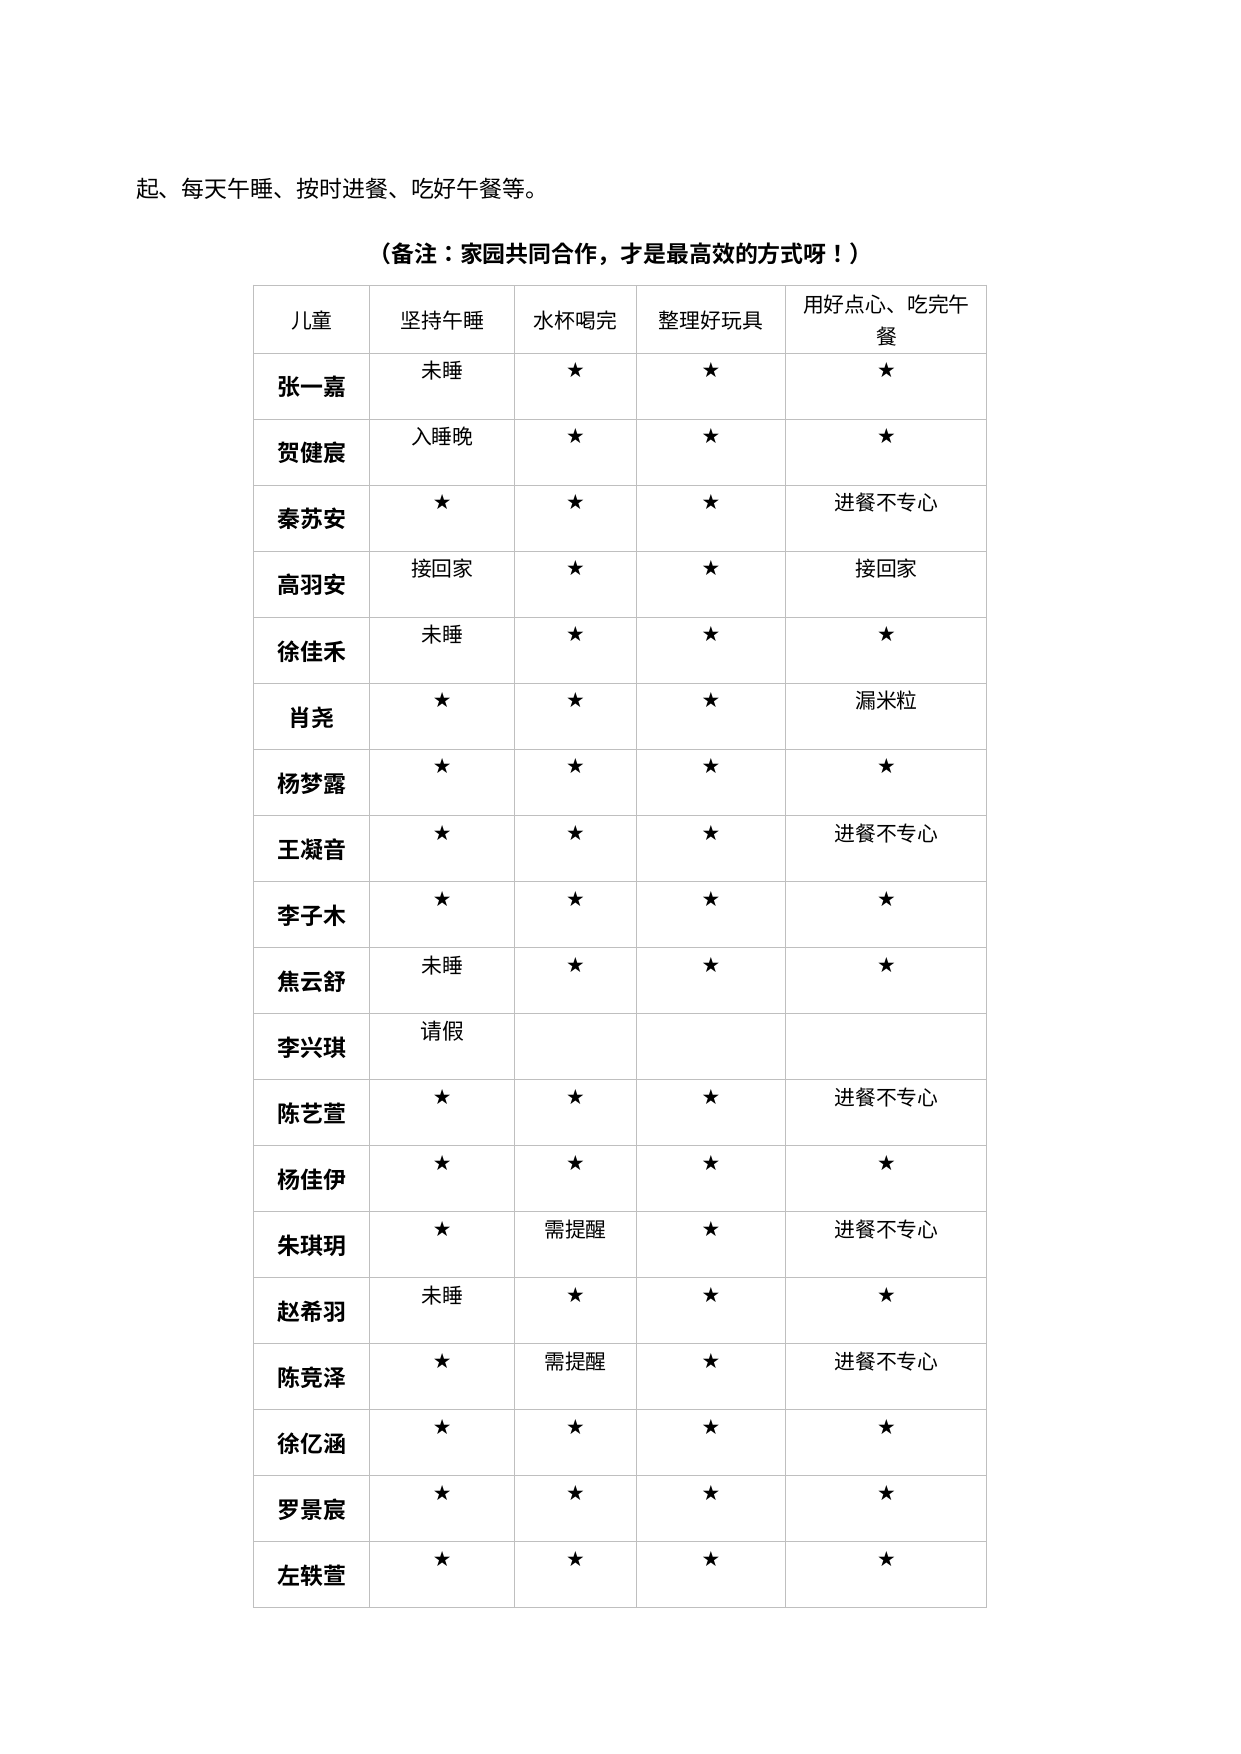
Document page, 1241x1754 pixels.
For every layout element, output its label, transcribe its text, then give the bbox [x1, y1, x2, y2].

table_cell ★ [786, 1410, 986, 1475]
table_cell ★ [515, 420, 636, 484]
table_cell ★ [370, 1212, 514, 1277]
table_cell 焦云舒 [254, 948, 369, 1013]
table_cell ★ [370, 1146, 514, 1211]
table_header 儿童 [254, 286, 369, 352]
table_cell ★ [637, 1542, 785, 1607]
table_cell ★ [637, 1146, 785, 1211]
table_cell 进餐不专心 [786, 816, 986, 881]
table_cell 入睡晚 [370, 420, 514, 484]
table_cell ★ [370, 1080, 514, 1145]
table_cell ★ [637, 750, 785, 815]
table_cell 朱琪玥 [254, 1212, 369, 1277]
table_cell ★ [637, 684, 785, 749]
table_cell 进餐不专心 [786, 486, 986, 551]
table_cell ★ [515, 618, 636, 683]
table_cell 左轶萱 [254, 1542, 369, 1607]
table_cell 徐亿涵 [254, 1410, 369, 1475]
table_cell ★ [786, 882, 986, 947]
table_cell ★ [515, 486, 636, 551]
table_cell ★ [786, 420, 986, 484]
table_cell ★ [637, 1344, 785, 1409]
table_cell ★ [786, 618, 986, 683]
table_cell [786, 1014, 986, 1079]
table_cell ★ [637, 1476, 785, 1541]
table_cell 进餐不专心 [786, 1344, 986, 1409]
table_header 坚持午睡 [370, 286, 514, 352]
table_cell [515, 1014, 636, 1079]
table_cell ★ [637, 354, 785, 418]
table_cell 请假 [370, 1014, 514, 1079]
table_cell ★ [515, 882, 636, 947]
table_cell 漏米粒 [786, 684, 986, 749]
table_header 用好点心、吃完午餐 [786, 286, 986, 352]
table_cell ★ [515, 552, 636, 617]
table_cell 高羽安 [254, 552, 369, 617]
table_cell ★ [637, 816, 785, 881]
table_cell 进餐不专心 [786, 1212, 986, 1277]
table_cell 需提醒 [515, 1344, 636, 1409]
table_cell ★ [515, 1146, 636, 1211]
table_cell 进餐不专心 [786, 1080, 986, 1145]
table_cell ★ [370, 816, 514, 881]
table_cell ★ [515, 1410, 636, 1475]
table_cell 杨佳伊 [254, 1146, 369, 1211]
table_header 水杯喝完 [515, 286, 636, 352]
table_cell ★ [637, 1410, 785, 1475]
table_cell ★ [637, 618, 785, 683]
table_cell ★ [515, 684, 636, 749]
table_cell ★ [786, 354, 986, 418]
table_cell ★ [637, 486, 785, 551]
table_cell 陈竞泽 [254, 1344, 369, 1409]
table_cell ★ [637, 1080, 785, 1145]
table_cell ★ [370, 1476, 514, 1541]
table_cell 贺健宸 [254, 420, 369, 484]
table_cell ★ [515, 1080, 636, 1145]
table_cell ★ [786, 948, 986, 1013]
table_cell ★ [515, 948, 636, 1013]
table_cell ★ [786, 1542, 986, 1607]
table_cell ★ [515, 1278, 636, 1343]
table_cell ★ [637, 1278, 785, 1343]
table_cell ★ [370, 1410, 514, 1475]
table_cell 未睡 [370, 948, 514, 1013]
table_cell 未睡 [370, 354, 514, 418]
table_cell ★ [370, 1542, 514, 1607]
table_cell 未睡 [370, 1278, 514, 1343]
table_cell ★ [515, 816, 636, 881]
table_cell 赵希羽 [254, 1278, 369, 1343]
table_cell ★ [370, 750, 514, 815]
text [136, 154, 1104, 219]
table_cell 接回家 [786, 552, 986, 617]
table_cell ★ [515, 750, 636, 815]
table_cell ★ [515, 1476, 636, 1541]
table_cell ★ [370, 882, 514, 947]
table_cell 需提醒 [515, 1212, 636, 1277]
table_cell ★ [637, 1212, 785, 1277]
table_cell 张一嘉 [254, 354, 369, 418]
table_cell 秦苏安 [254, 486, 369, 551]
table_cell 王凝音 [254, 816, 369, 881]
table_cell 肖尧 [254, 684, 369, 749]
table_cell 未睡 [370, 618, 514, 683]
table_cell ★ [637, 948, 785, 1013]
table_cell ★ [515, 354, 636, 418]
table_cell ★ [637, 882, 785, 947]
table_cell 罗景宸 [254, 1476, 369, 1541]
table_cell ★ [515, 1542, 636, 1607]
table_cell ★ [786, 1146, 986, 1211]
table_cell ★ [786, 1278, 986, 1343]
table_header 整理好玩具 [637, 286, 785, 352]
table_cell 李兴琪 [254, 1014, 369, 1079]
table_cell ★ [786, 750, 986, 815]
table_cell 徐佳禾 [254, 618, 369, 683]
table_cell 李子木 [254, 882, 369, 947]
table_cell ★ [786, 1476, 986, 1541]
table_cell 陈艺萱 [254, 1080, 369, 1145]
table_cell 杨梦露 [254, 750, 369, 815]
table_cell [637, 1014, 785, 1079]
table_cell ★ [370, 1344, 514, 1409]
table_cell ★ [637, 420, 785, 484]
table_cell ★ [370, 486, 514, 551]
text （备注：家园共同合作，才是最高效的方式呀！） [136, 219, 1104, 284]
table_cell ★ [637, 552, 785, 617]
table_cell ★ [370, 684, 514, 749]
table_cell 接回家 [370, 552, 514, 617]
